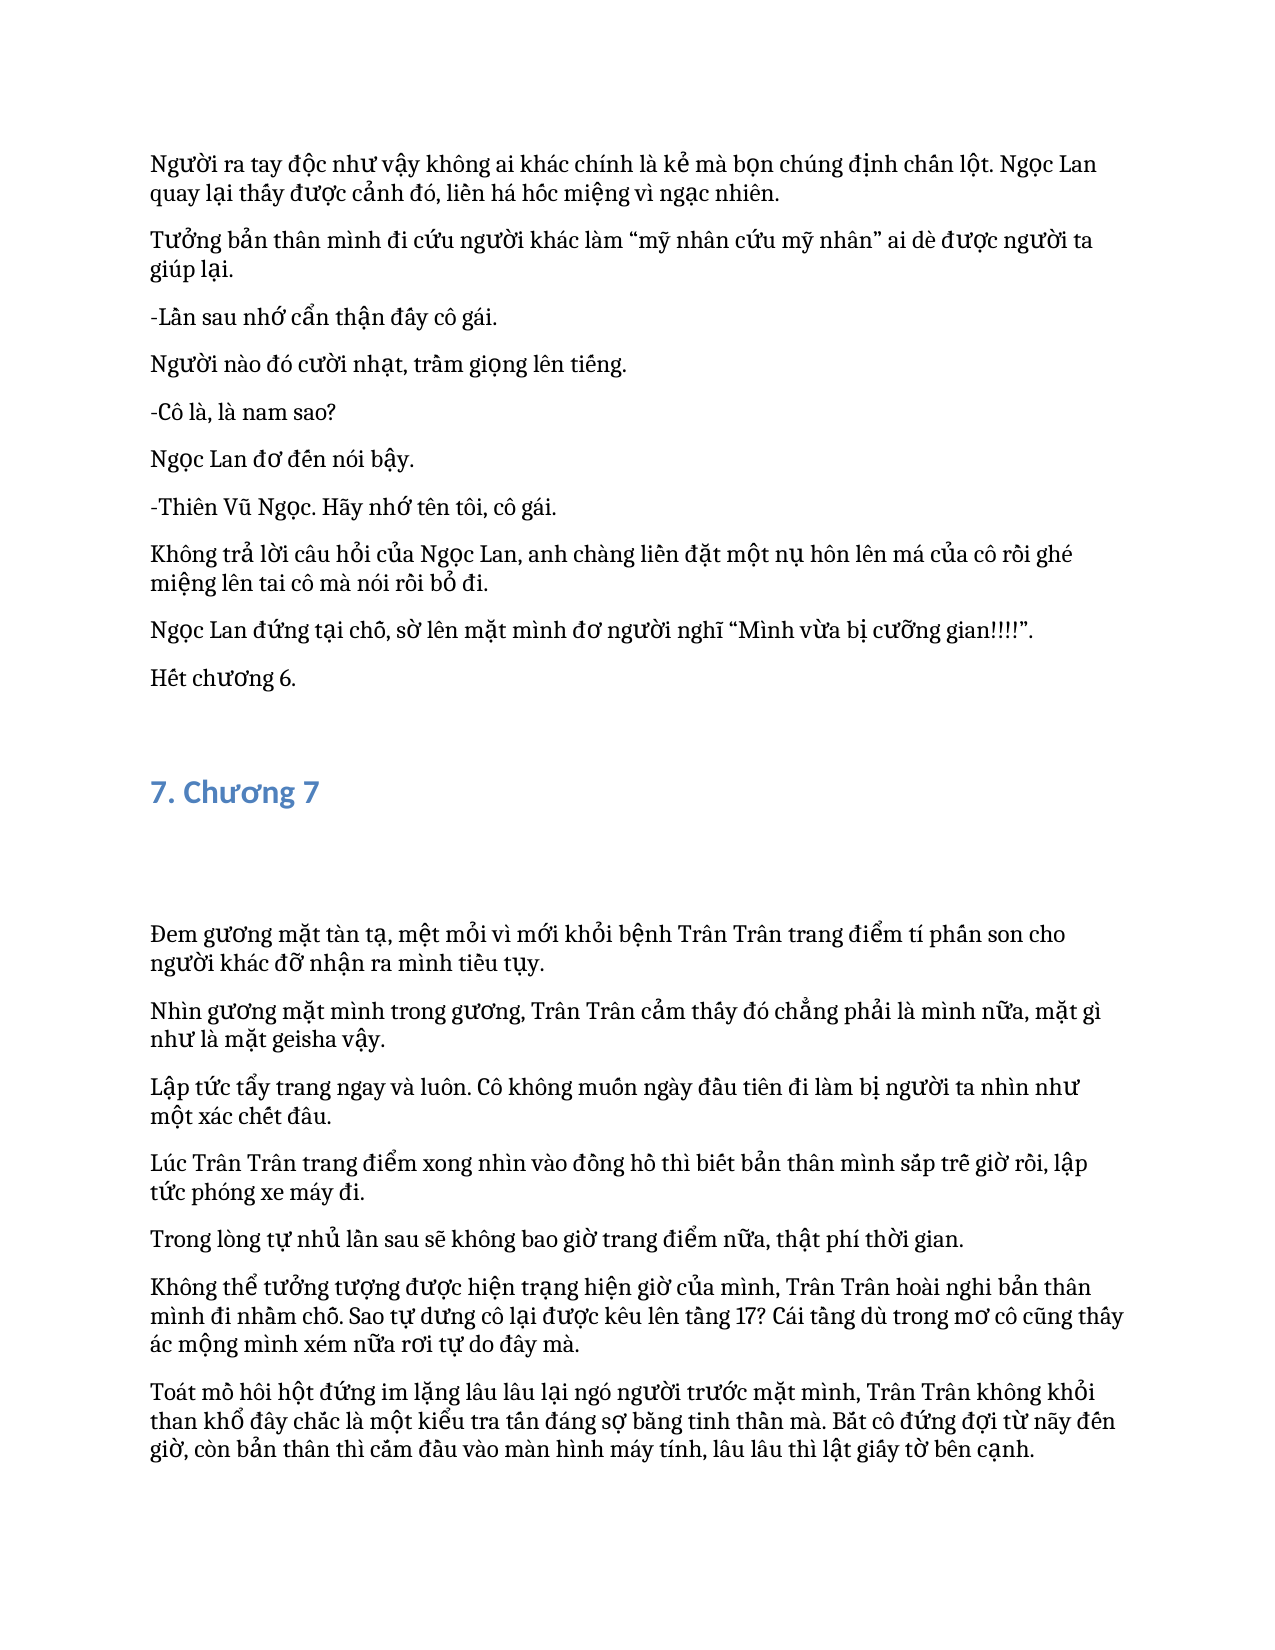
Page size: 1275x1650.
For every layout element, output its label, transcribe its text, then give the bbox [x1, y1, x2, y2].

text Đem gương mặt tàn tạ, mệt mỏi vì mới khỏi bệnh Trân Trân trang điểm tí phấn son cho người khác đỡ nhận ra mình tiều tụy. [150, 920, 1125, 978]
text Hết chương 6. [150, 664, 1125, 750]
text Lập tức tẩy trang ngay và luôn. Cô không muốn ngày đầu tiên đi làm bị người ta nhìn như một xác chết đâu. [150, 1073, 1125, 1130]
text -Thiên Vũ Ngọc. Hãy nhớ tên tôi, cô gái. [150, 492, 1125, 521]
text Lúc Trân Trân trang điểm xong nhìn vào đồng hồ thì biết bản thân mình sắp trễ giờ rồi, lập tức phóng xe máy đi. [150, 1149, 1125, 1207]
text -Cô là, là nam sao? [150, 397, 1125, 426]
text Trong lòng tự nhủ lần sau sẽ không bao giờ trang điểm nữa, thật phí thời gian. [150, 1225, 1125, 1254]
text Không thể tưởng tượng được hiện trạng hiện giờ của mình, Trân Trân hoài nghi bản thân mình đi nhầm chỗ. Sao tự dưng cô lại được kêu lên tầng 17? Cái tầng dù trong mơ cô cũng thấy ác mộng mình xém nữa rơi tự do đây mà. [150, 1273, 1125, 1359]
text Nhìn gương mặt mình trong gương, Trân Trân cảm thấy đó chẳng phải là mình nữa, mặt gì như là mặt geisha vậy. [150, 997, 1125, 1054]
subtitle 7. Chương 7 [150, 771, 1125, 812]
text Toát mồ hôi hột đứng im lặng lâu lâu lại ngó người trước mặt mình, Trân Trân không khỏi than khổ đây chắc là một kiểu tra tấn đáng sợ bằng tinh thần mà. Bắt cô đứng đợi từ nãy đến giờ, còn bản thân thì cắm đầu vào màn hình máy tính, lâu lâu thì lật giấy tờ bên cạnh. [150, 1378, 1125, 1464]
text Người nào đó cười nhạt, trầm giọng lên tiếng. [150, 350, 1125, 379]
text Ngọc Lan đứng tại chỗ, sờ lên mặt mình đơ người nghĩ “Mình vừa bị cưỡng gian!!!!”. [150, 616, 1125, 645]
text Người ra tay độc như vậy không ai khác chính là kẻ mà bọn chúng định chấn lột. Ngọc Lan quay lại thấy được cảnh đó, liền há hốc miệng vì ngạc nhiên. [150, 150, 1125, 207]
text Ngọc Lan đơ đến nói bậy. [150, 445, 1125, 474]
text Tưởng bản thân mình đi cứu người khác làm “mỹ nhân cứu mỹ nhân” ai dè được người ta giúp lại. [150, 226, 1125, 284]
text -Lần sau nhớ cẩn thận đấy cô gái. [150, 302, 1125, 331]
text Không trả lời câu hỏi của Ngọc Lan, anh chàng liền đặt một nụ hôn lên má của cô rồi ghé miệng lên tai cô mà nói rồi bỏ đi. [150, 540, 1125, 597]
